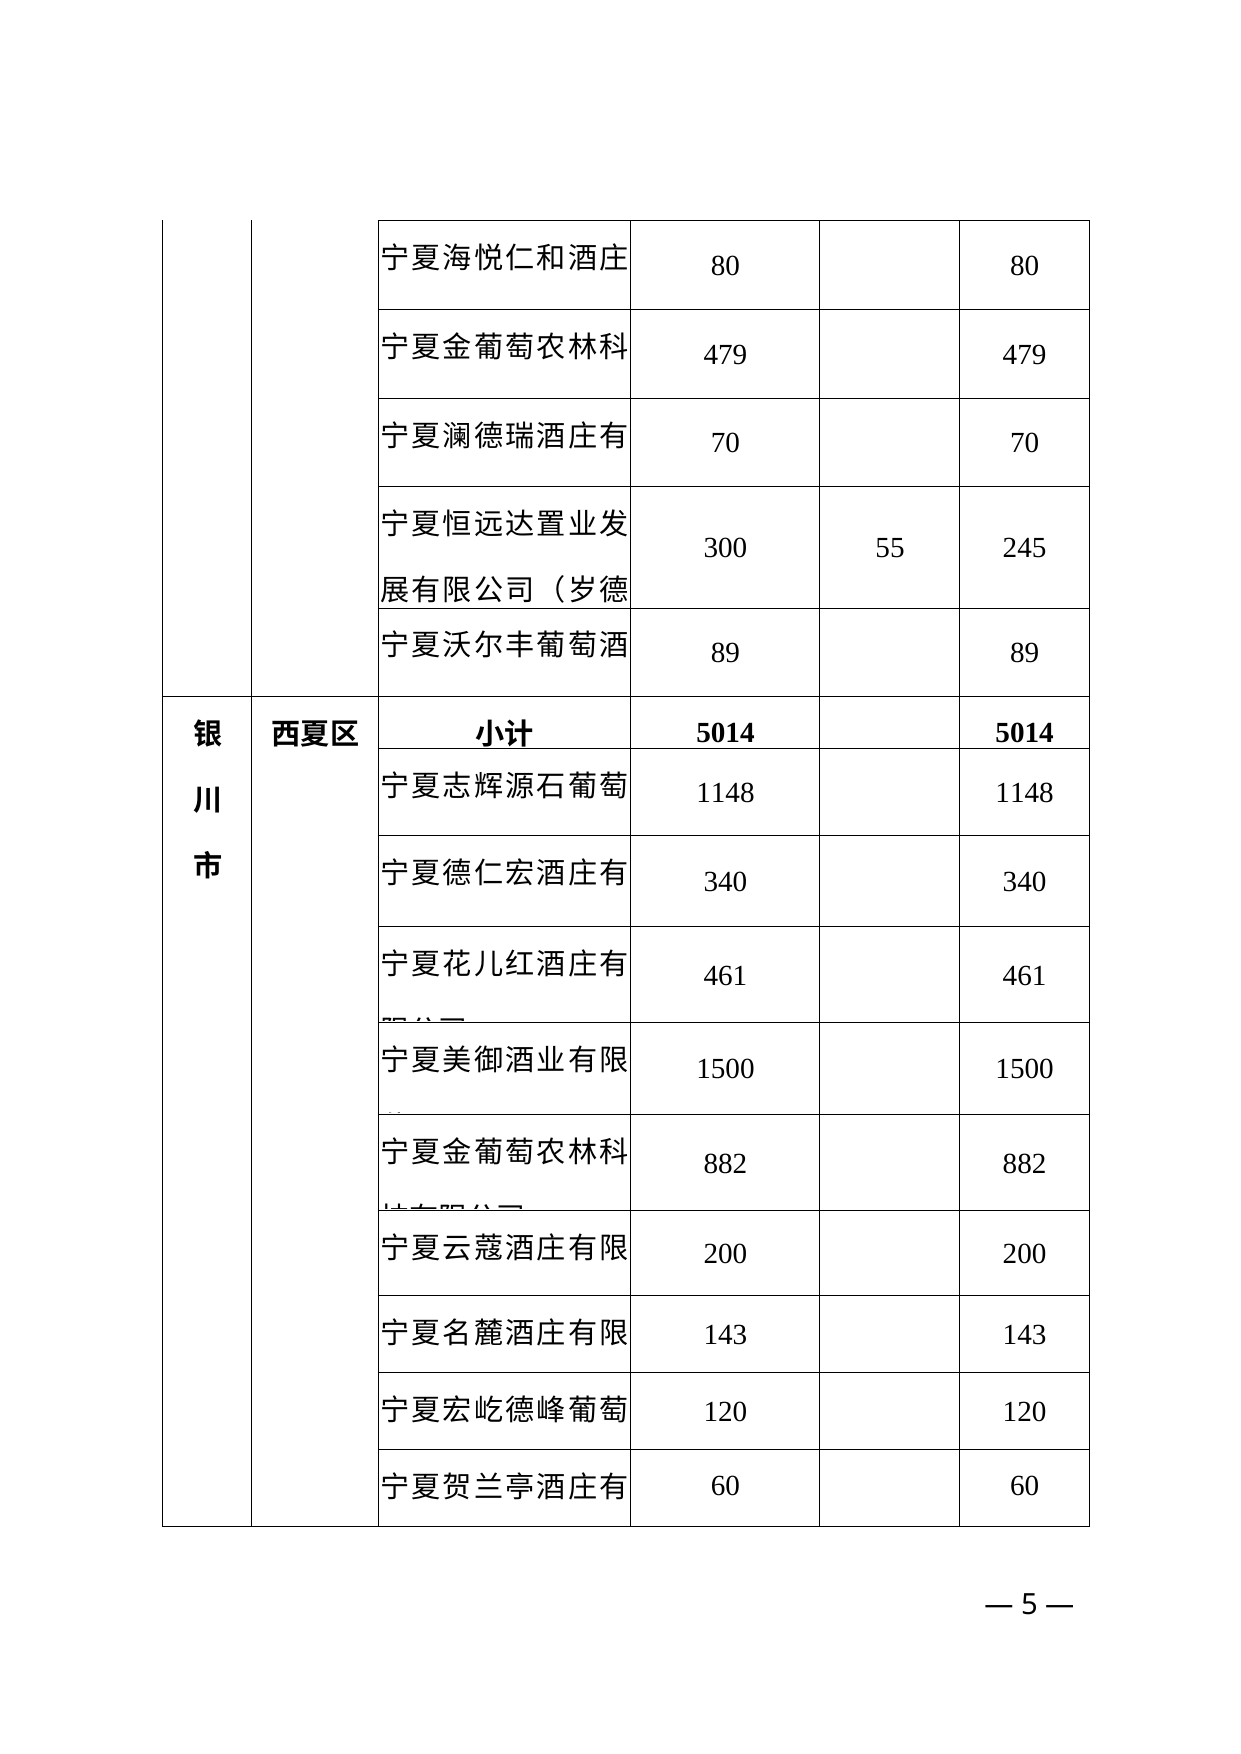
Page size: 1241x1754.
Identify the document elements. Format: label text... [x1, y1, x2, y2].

table_cell 70 [960, 399, 1089, 486]
table_cell 70 [631, 399, 819, 486]
table_cell [820, 609, 959, 696]
table_cell 1500 [631, 1023, 819, 1114]
table_cell 西夏区 [252, 697, 378, 1526]
table_cell 200 [631, 1211, 819, 1295]
table_cell 银 川 市 [163, 697, 251, 1526]
table_cell 宁夏志辉源石葡萄酒庄有限公司 [379, 749, 630, 835]
table_cell [820, 1373, 959, 1449]
table_cell 882 [960, 1115, 1089, 1210]
table_cell 宁夏海悦仁和酒庄有限公司 [379, 221, 630, 309]
table_cell 120 [631, 1373, 819, 1449]
table_cell [820, 1023, 959, 1114]
table_cell 340 [960, 836, 1089, 926]
table_cell 宁夏金葡萄农林科技有限公司 [379, 310, 630, 397]
table_cell 340 [631, 836, 819, 926]
table_cell 宁夏恒远达置业发展有限公司（岁德酒庄） [379, 487, 630, 607]
table_cell 461 [960, 927, 1089, 1022]
table_cell [820, 927, 959, 1022]
table_cell [820, 221, 959, 309]
table_cell 宁夏云蔻酒庄有限公司 [379, 1211, 630, 1295]
table_cell [820, 399, 959, 486]
table_cell 55 [820, 487, 959, 607]
table_cell [820, 310, 959, 397]
table_cell 60 [960, 1450, 1089, 1526]
table_cell 宁夏名麓酒庄有限公司 [379, 1296, 630, 1372]
table_cell [820, 836, 959, 926]
table_cell 245 [960, 487, 1089, 607]
table_cell 120 [960, 1373, 1089, 1449]
table_cell 宁夏美御酒业有限公司 [379, 1023, 630, 1114]
table_cell 200 [960, 1211, 1089, 1295]
table_cell 宁夏宏屹德峰葡萄酒有限公司 [379, 1373, 630, 1449]
table_cell 143 [631, 1296, 819, 1372]
table_cell 5014 [631, 697, 819, 748]
table_cell 宁夏贺兰亭酒庄有限公司 [379, 1450, 630, 1526]
table_cell 宁夏花儿红酒庄有限公司 [379, 927, 630, 1022]
table_cell 小计 [379, 697, 630, 748]
table_cell 宁夏金葡萄农林科技有限公司 [379, 1115, 630, 1210]
table_cell 89 [960, 609, 1089, 696]
table_cell 60 [631, 1450, 819, 1526]
table_cell [820, 1450, 959, 1526]
table_cell 89 [631, 609, 819, 696]
table_cell 479 [960, 310, 1089, 397]
table_cell 宁夏沃尔丰葡萄酒有限公司 [379, 609, 630, 696]
table_cell 300 [631, 487, 819, 607]
table_cell [820, 1211, 959, 1295]
table_cell 143 [960, 1296, 1089, 1372]
table_cell 479 [631, 310, 819, 397]
table_cell 1148 [631, 749, 819, 835]
table_cell [820, 1115, 959, 1210]
table_cell 1500 [960, 1023, 1089, 1114]
table_cell [820, 749, 959, 835]
table_cell 5014 [960, 697, 1089, 748]
table_cell 80 [960, 221, 1089, 309]
table_cell 461 [631, 927, 819, 1022]
table_cell 882 [631, 1115, 819, 1210]
table_cell [820, 697, 959, 748]
table_cell 80 [631, 221, 819, 309]
table_cell 宁夏德仁宏酒庄有限公司 [379, 836, 630, 926]
table_cell 宁夏澜德瑞酒庄有限公司 [379, 399, 630, 486]
table_cell 1148 [960, 749, 1089, 835]
table_cell [820, 1296, 959, 1372]
